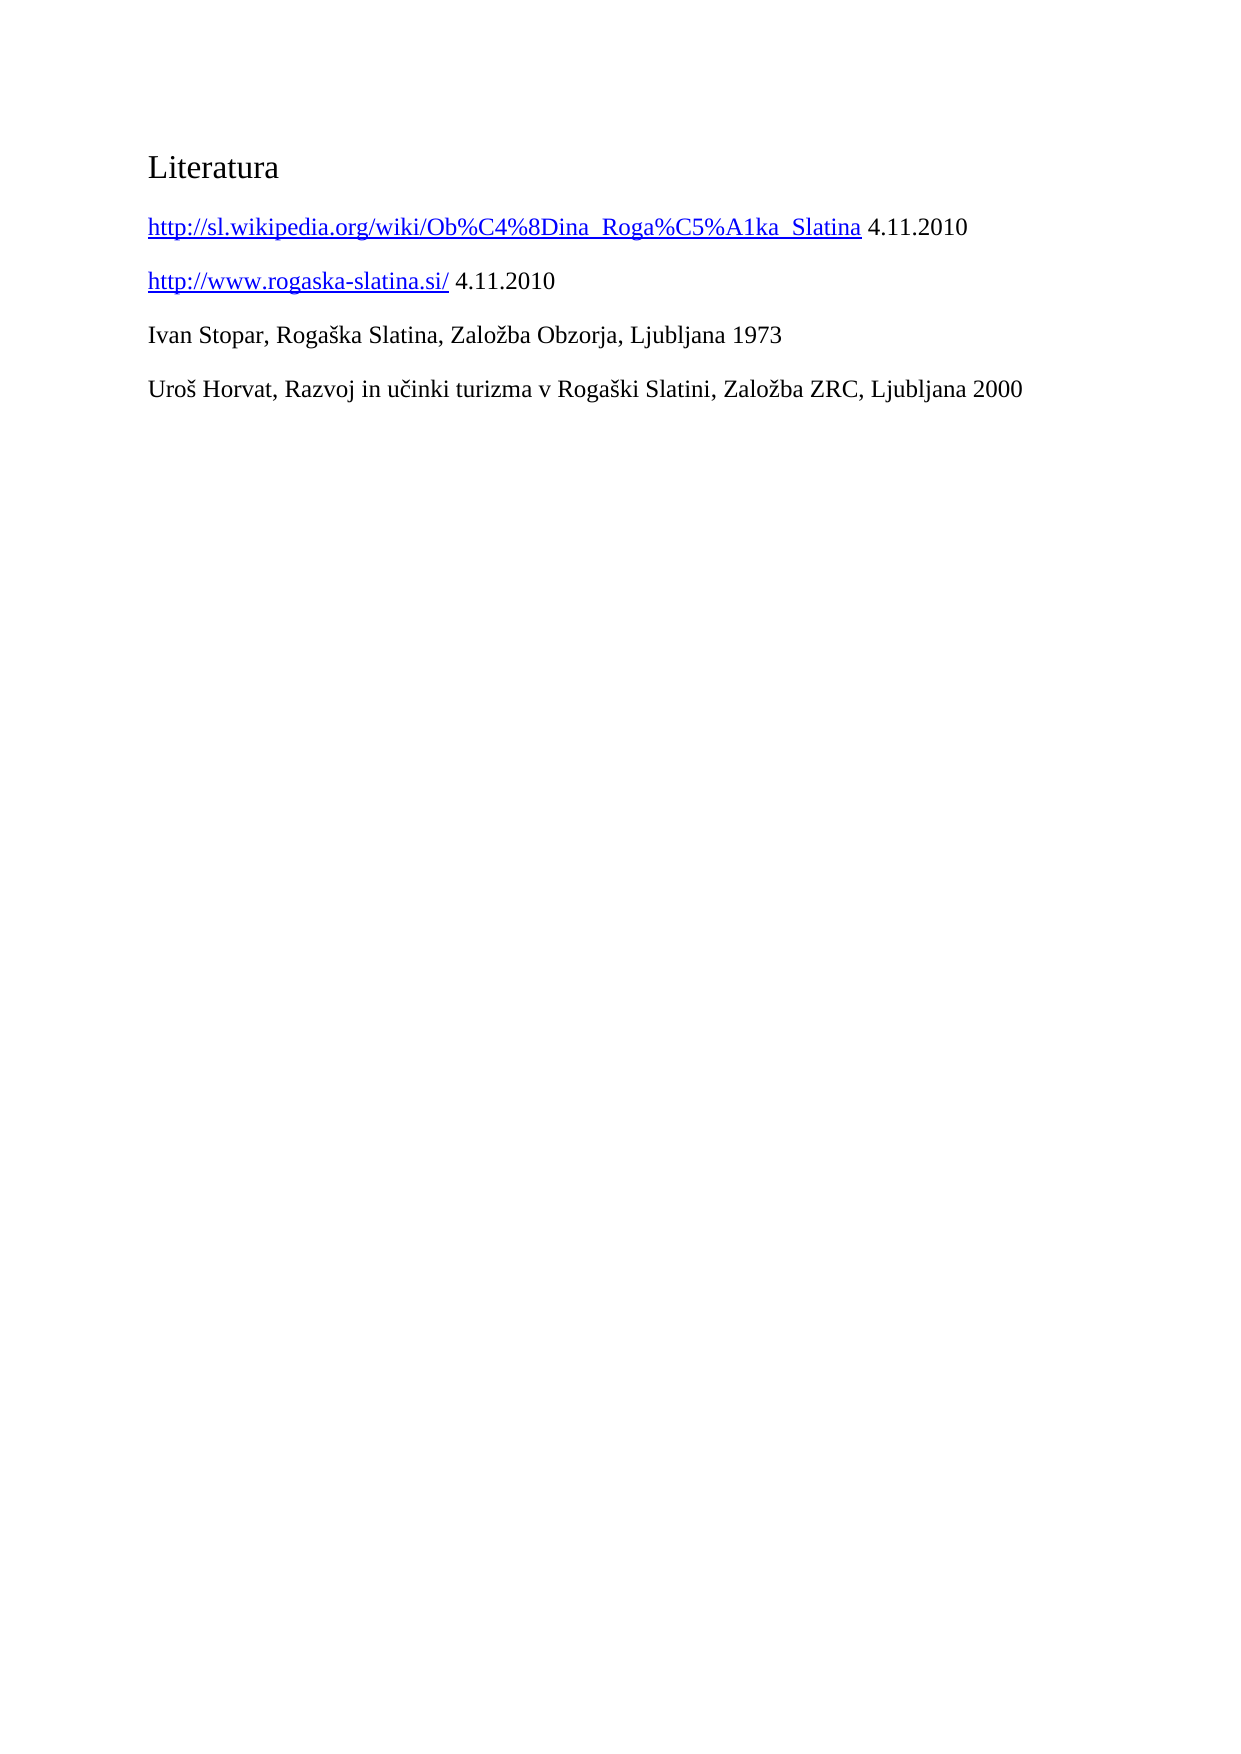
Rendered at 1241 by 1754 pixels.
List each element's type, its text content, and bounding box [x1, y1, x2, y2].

text Literatura [148, 148, 1093, 186]
text Uroš Horvat, Razvoj in učinki turizma v Rogaški Slatini, Založba ZRC, Ljubljana 2000 [148, 374, 1093, 403]
text Ivan Stopar, Rogaška Slatina, Založba Obzorja, Ljubljana 1973 [148, 320, 1093, 349]
text http://sl.wikipedia.org/wiki/Ob%C4%8Dina_Roga%C5%A1ka_Slatina 4.11.2010 [148, 212, 1093, 241]
text http://www.rogaska-slatina.si/ 4.11.2010 [148, 266, 1093, 295]
